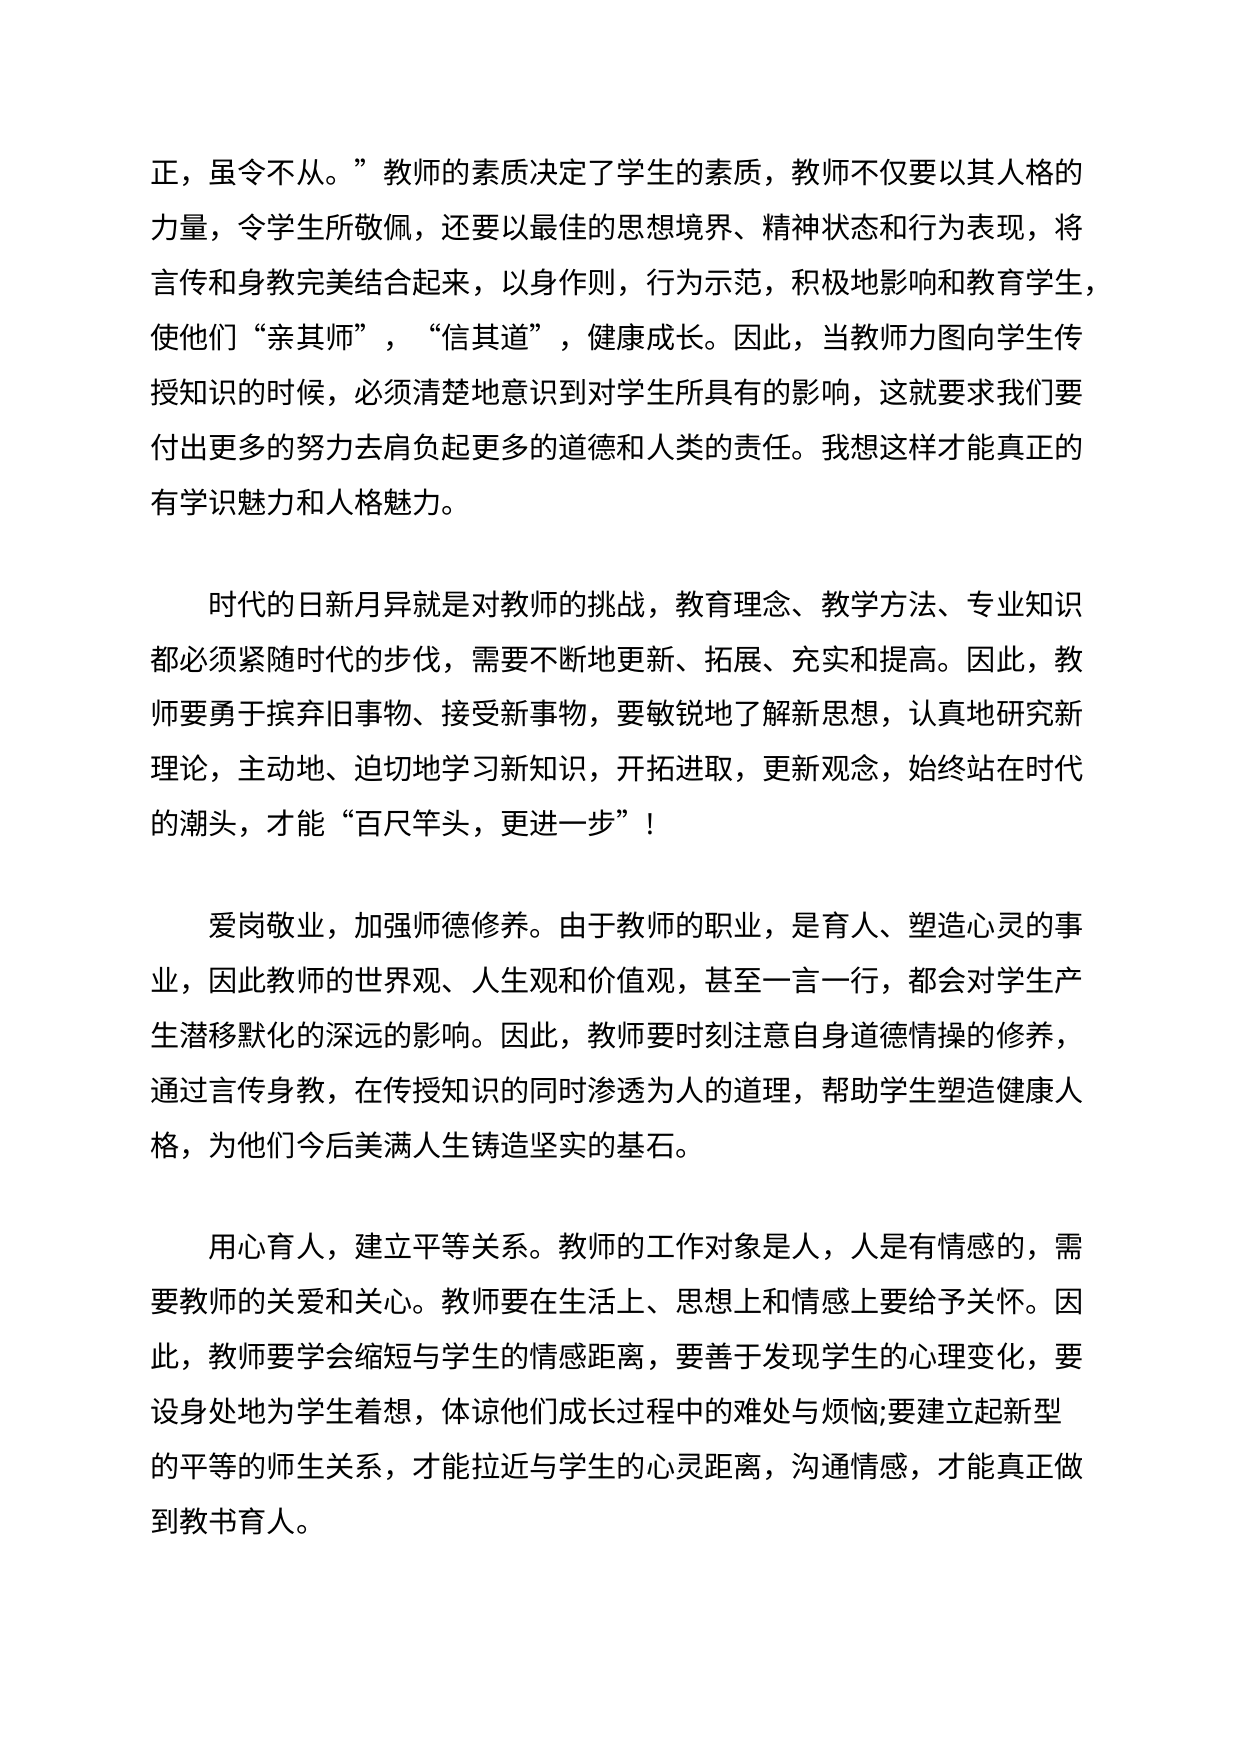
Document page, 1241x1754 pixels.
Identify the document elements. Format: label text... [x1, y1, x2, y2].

text 时代的日新月异就是对教师的挑战，教育理念、教学方法、专业知识都必须紧随时代的步伐，需要不断地更新、拓展、充实和提高。因此，教师要勇于摈弃旧事物、接受新事物，要敏锐地了解新思想，认真地研究新理论，主动地、迫切地学习新知识，开拓进取，更新观念，始终站在时代的潮头，才能“百尺竿头，更进一步”! [150, 581, 1090, 843]
text 用心育人，建立平等关系。教师的工作对象是人，人是有情感的，需要教师的关爱和关心。教师要在生活上、思想上和情感上要给予关怀。因此，教师要学会缩短与学生的情感距离，要善于发现学生的心理变化，要设身处地为学生着想，体谅他们成长过程中的难处与烦恼;要建立起新型的平等的师生关系，才能拉近与学生的心灵距离，沟通情感，才能真正做到教书育人。 [150, 1224, 1090, 1541]
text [150, 150, 1090, 522]
text 爱岗敬业，加强师德修养。由于教师的职业，是育人、塑造心灵的事业，因此教师的世界观、人生观和价值观，甚至一言一行，都会对学生产生潜移默化的深远的影响。因此，教师要时刻注意自身道德情操的修养，通过言传身教，在传授知识的同时渗透为人的道理，帮助学生塑造健康人格，为他们今后美满人生铸造坚实的基石。 [150, 903, 1090, 1164]
